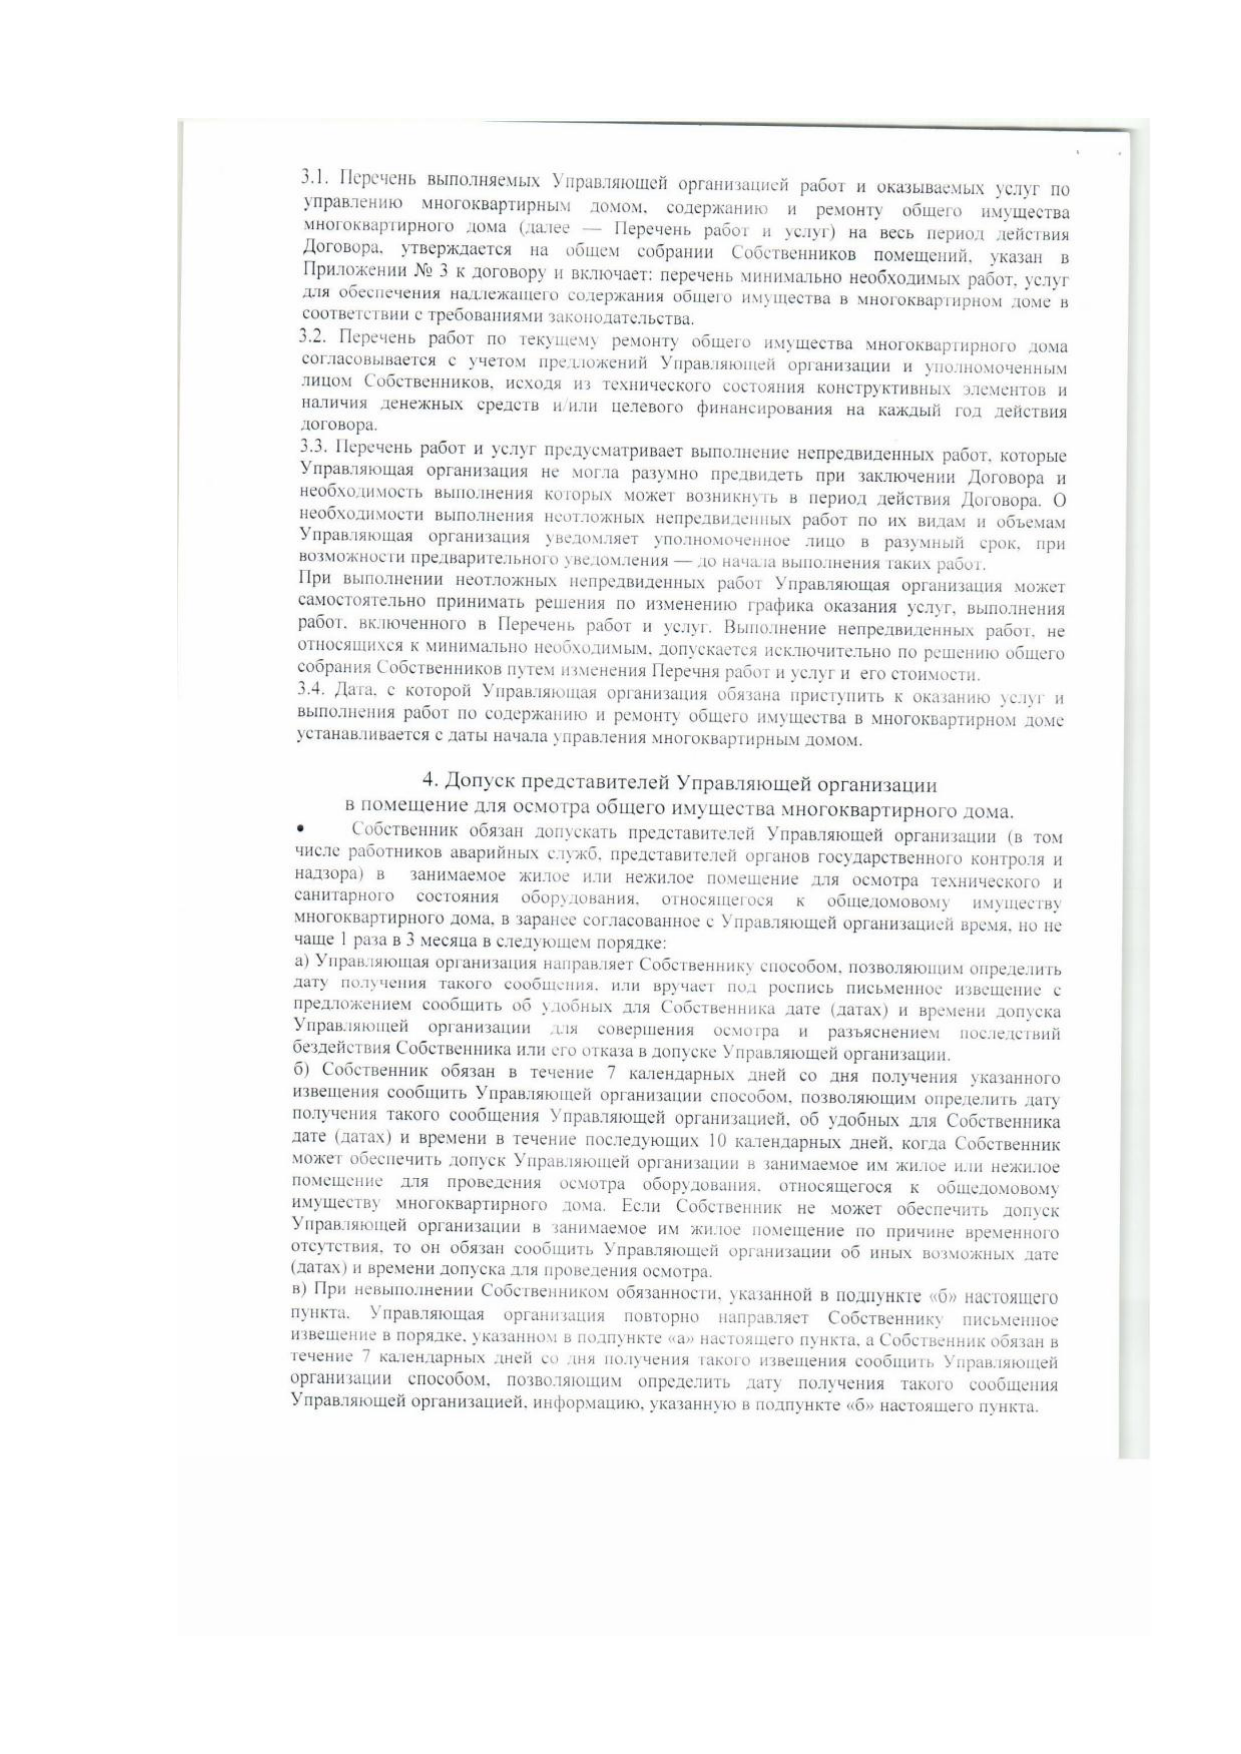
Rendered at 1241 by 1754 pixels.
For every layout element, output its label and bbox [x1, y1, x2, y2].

picture [177, 118, 1152, 1636]
